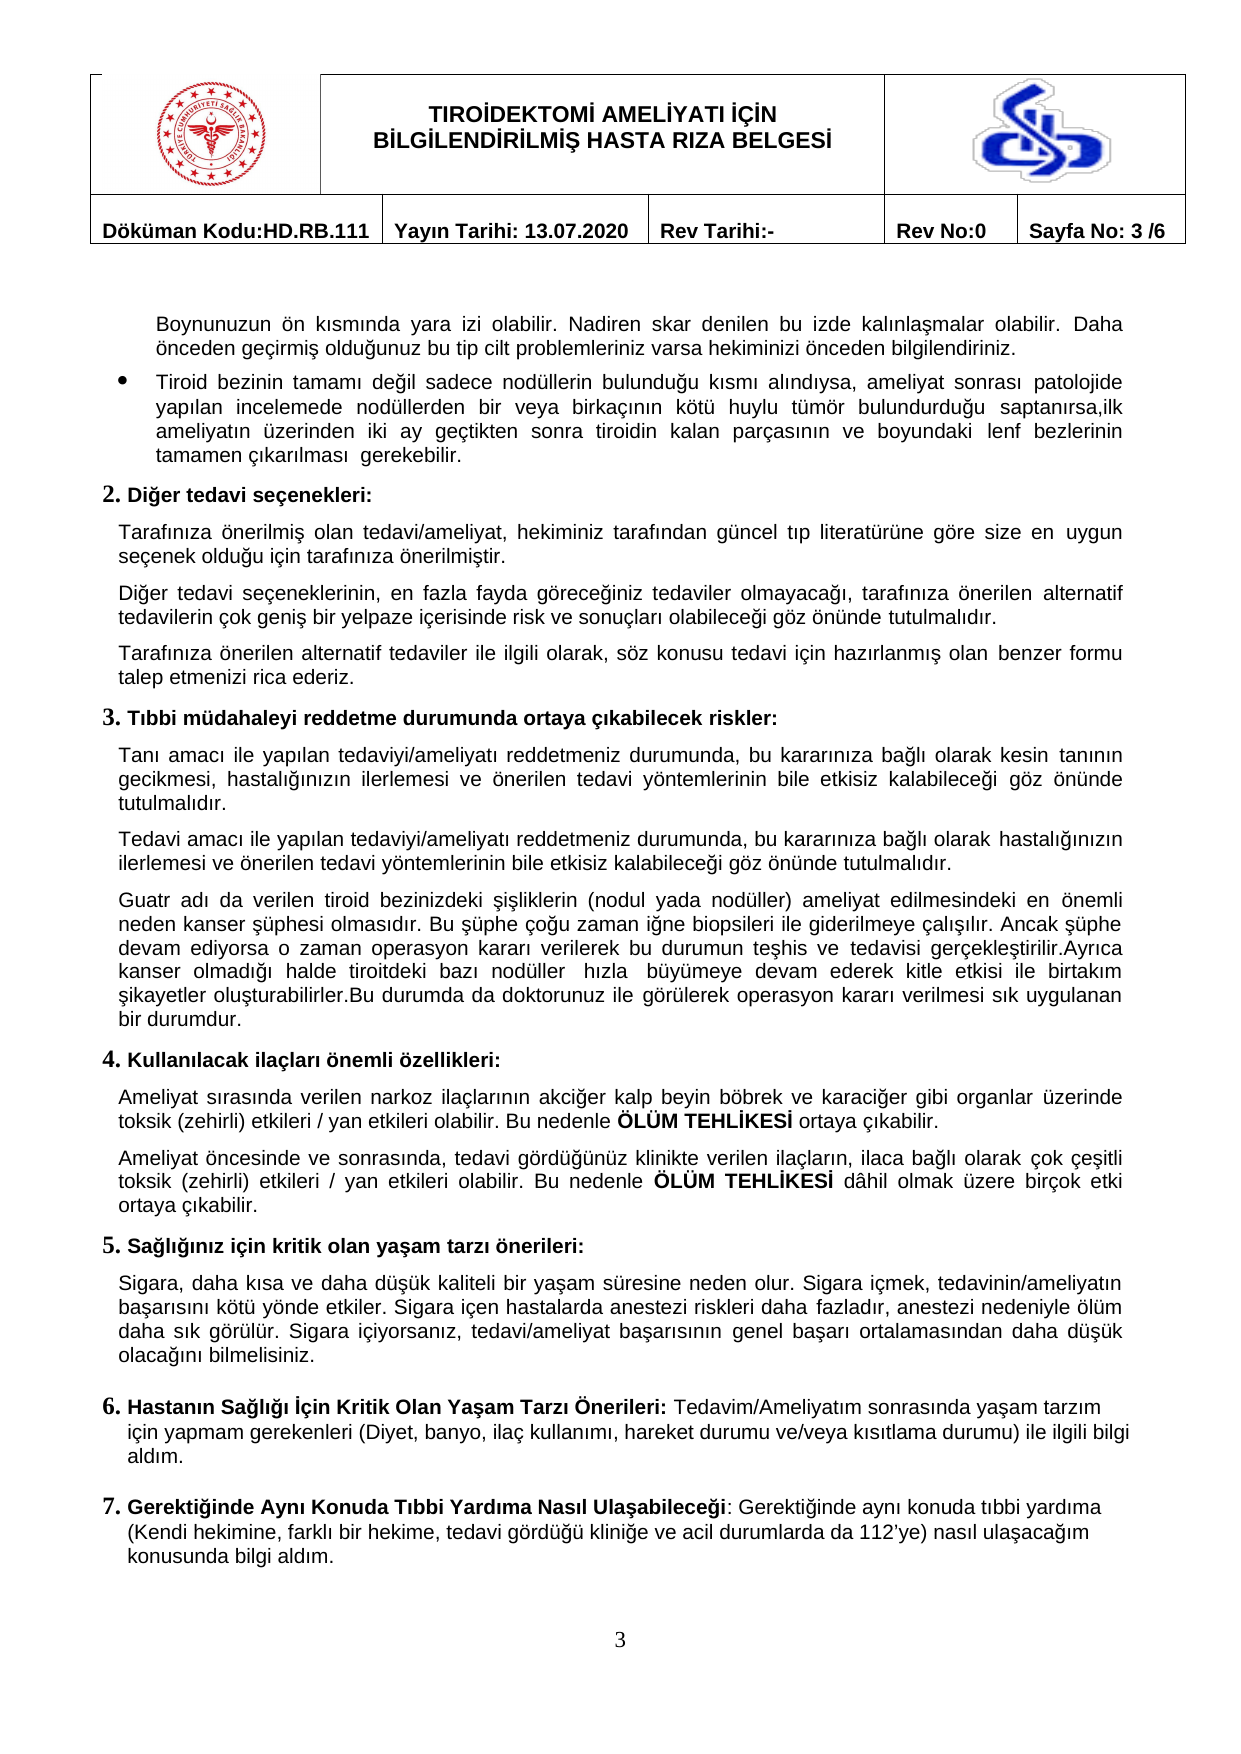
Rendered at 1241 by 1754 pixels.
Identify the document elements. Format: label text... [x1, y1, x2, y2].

subtitle Diğer tedavi seçenekleri: [102, 479, 1136, 508]
text Tarafınıza önerilen alternatif tedaviler ile ilgili olarak, söz konusu tedavi için hazırlanmış olan benzer formu talep etmenizi rica ederiz. [118, 641, 1123, 689]
list Tiroid bezinin tamamı değil sadece nodüllerin bulunduğu kısmı alındıysa, ameliyat sonrası patolojide yapılan incelemede nodüllerden bir veya birkaçının kötü huylu tümör bulundurduğu saptanırsa,ilk ameliyatın üzerinden iki ay geçtikten sonra tiroidin kalan parçasının ve boyundaki lenf bezlerinin tamamen çıkarılması gerekebilir. [118, 370, 1123, 467]
list Boynunuzun ön kısmında yara izi olabilir. Nadiren skar denilen bu izde kalınlaşmalar olabilir. Daha önceden geçirmiş olduğunuz bu tip cilt problemleriniz varsa hekiminizi önceden bilgilendiriniz. [156, 311, 1123, 359]
text Ameliyat sırasında verilen narkoz ilaçlarının akciğer kalp beyin böbrek ve karaciğer gibi organlar üzerinde toksik (zehirli) etkileri / yan etkileri olabilir. Bu nedenle ÖLÜM TEHLİKESİ ortaya çıkabilir. [118, 1085, 1122, 1133]
picture [102, 74, 321, 194]
text Guatr adı da verilen tiroid bezinizdeki şişliklerin (nodul yada nodüller) ameliyat edilmesindeki en önemli neden kanser şüphesi olmasıdır. Bu şüphe çoğu zaman iğne biopsileri ile giderilmeye çalışılır. Ancak şüphe devam ediyorsa o zaman operasyon kararı verilerek bu durumun teşhis ve tedavisi gerçekleştirilir.Ayrıca kanser olmadığı halde tiroitdeki bazı nodüller hızla büyümeye devam ederek kitle etkisi ile birtakım şikayetler oluşturabilirler.Bu durumda da doktorunuz ile görülerek operasyon kararı verilmesi sık uygulanan bir durumdur. [118, 887, 1123, 1031]
picture [927, 74, 1135, 186]
subtitle Tıbbi müdahaleyi reddetme durumunda ortaya çıkabilecek riskler: [102, 702, 1136, 730]
subtitle Sağlığınız için kritik olan yaşam tarzı önerileri: [102, 1230, 1136, 1259]
text Tanı amacı ile yapılan tedaviyi/ameliyatı reddetmeniz durumunda, bu kararınıza bağlı olarak kesin tanının gecikmesi, hastalığınızın ilerlemesi ve önerilen tedavi yöntemlerinin bile etkisiz kalabileceği göz önünde tutulmalıdır. [118, 743, 1123, 814]
text Tarafınıza önerilmiş olan tedavi/ameliyat, hekiminiz tarafından güncel tıp literatürüne göre size en uygun seçenek olduğu için tarafınıza önerilmiştir. [118, 520, 1122, 568]
text Diğer tedavi seçeneklerinin, en fazla fayda göreceğiniz tedaviler olmayacağı, tarafınıza önerilen alternatif tedavilerin çok geniş bir yelpaze içerisinde risk ve sonuçları olabileceği göz önünde tutulmalıdır. [118, 581, 1123, 628]
text Tedavi amacı ile yapılan tedaviyi/ameliyatı reddetmeniz durumunda, bu kararınıza bağlı olarak hastalığınızın ilerlemesi ve önerilen tedavi yöntemlerinin bile etkisiz kalabileceği göz önünde tutulmalıdır. [118, 827, 1123, 875]
text Ameliyat öncesinde ve sonrasında, tedavi gördüğünüz klinikte verilen ilaçların, ilaca bağlı olarak çok çeşitli toksik (zehirli) etkileri / yan etkileri olabilir. Bu nedenle ÖLÜM TEHLİKESİ dâhil olmak üzere birçok etki ortaya çıkabilir. [118, 1145, 1123, 1217]
text Sigara, daha kısa ve daha düşük kaliteli bir yaşam süresine neden olur. Sigara içmek, tedavinin/ameliyatın başarısını kötü yönde etkiler. Sigara içen hastalarda anestezi riskleri daha fazladır, anestezi nedeniyle ölüm daha sık görülür. Sigara içiyorsanız, tedavi/ameliyat başarısının genel başarı ortalamasından daha düşük olacağını bilmelisiniz. [118, 1271, 1123, 1367]
list Hastanın Sağlığı İçin Kritik Olan Yaşam Tarzı Önerileri: Tedavim/Ameliyatım sonrasında yaşam tarzım için yapmam gerekenleri (Diyet, banyo, ilaç kullanımı, hareket durumu ve/veya kısıtlama durumu) ile ilgili bilgi aldım. [102, 1391, 1136, 1467]
list Gerektiğinde Aynı Konuda Tıbbi Yardıma Nasıl Ulaşabileceği: Gerektiğinde aynı konuda tıbbi yardıma (Kendi hekimine, farklı bir hekime, tedavi gördüğü kliniğe ve acil durumlarda da 112’ye) nasıl ulaşacağım konusunda bilgi aldım. [102, 1491, 1136, 1568]
subtitle Kullanılacak ilaçları önemli özellikleri: [102, 1044, 1136, 1073]
